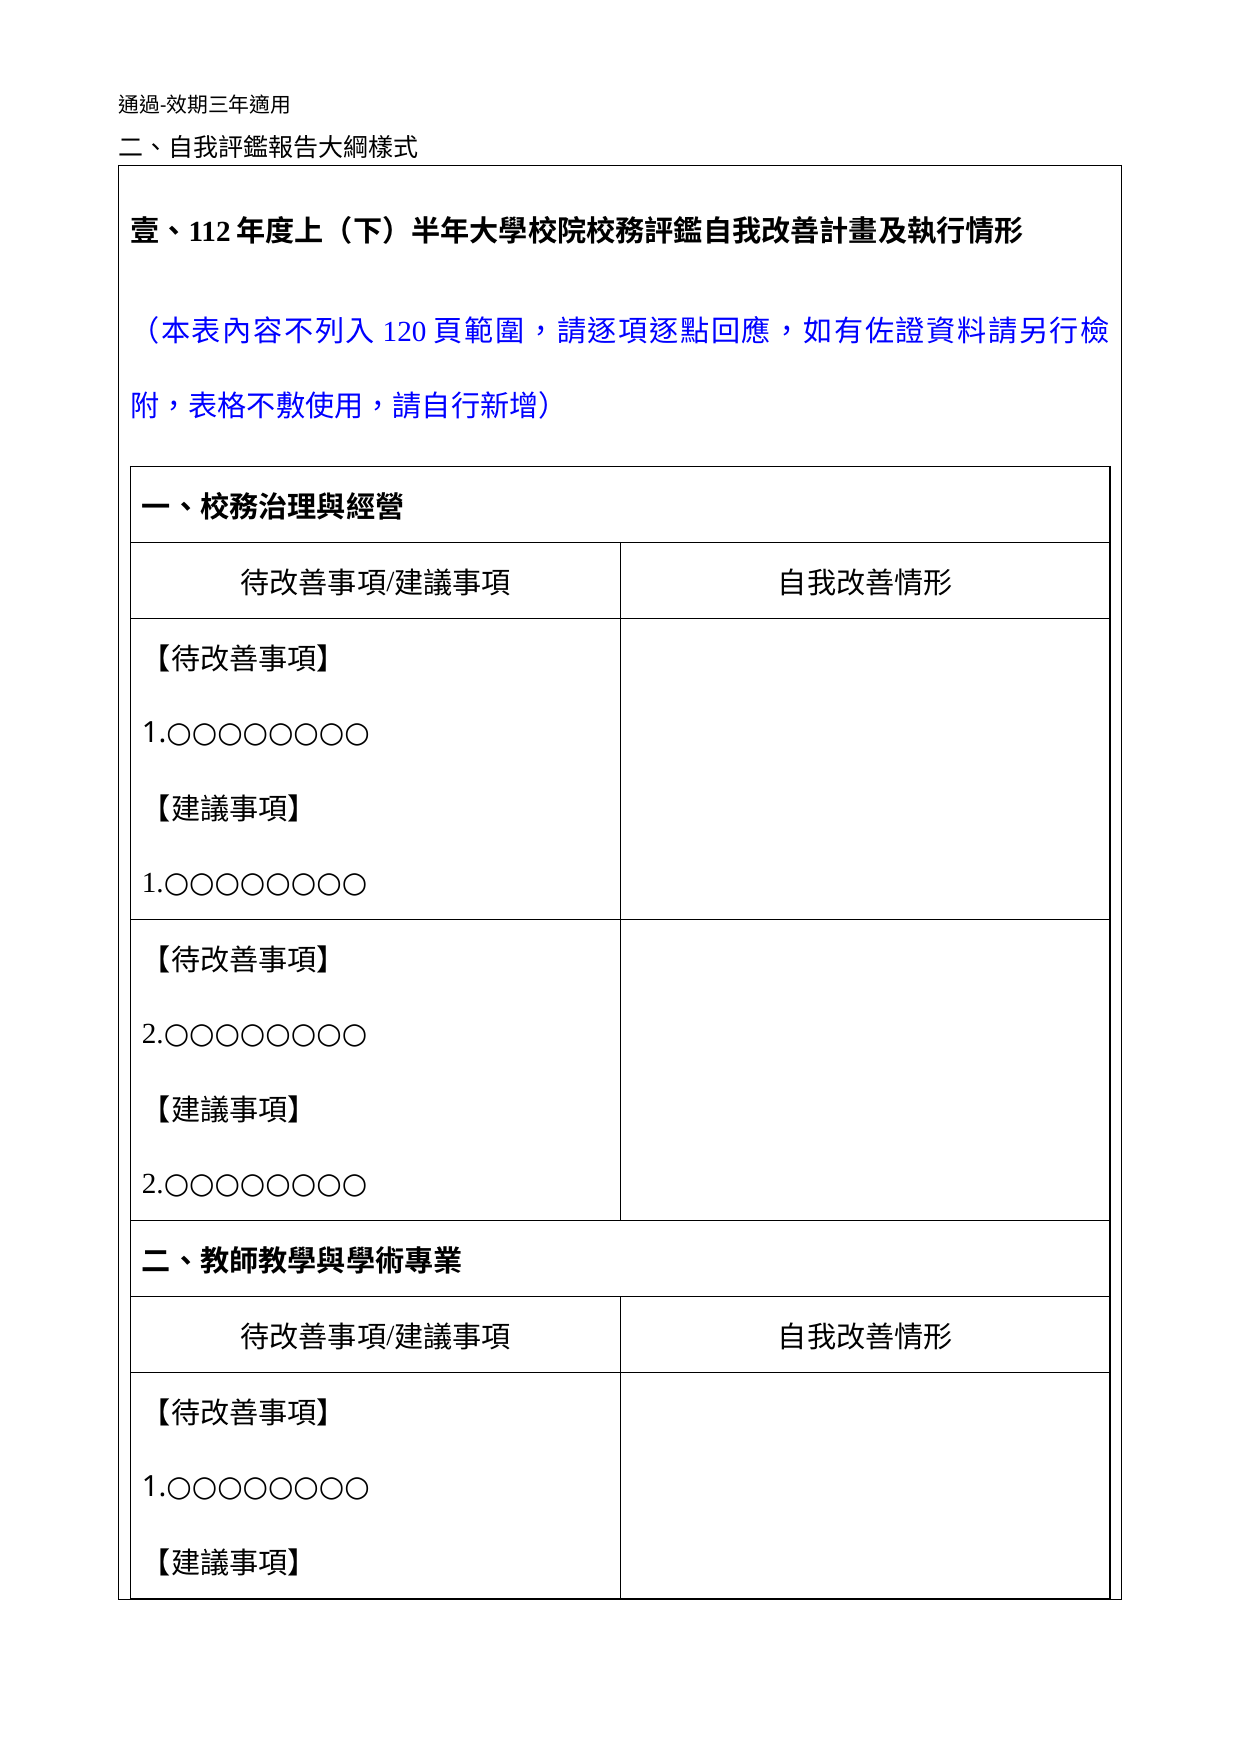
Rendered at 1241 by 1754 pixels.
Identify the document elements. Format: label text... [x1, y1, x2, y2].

text 二、自我評鑑報告大綱樣式 [118, 127, 1122, 165]
